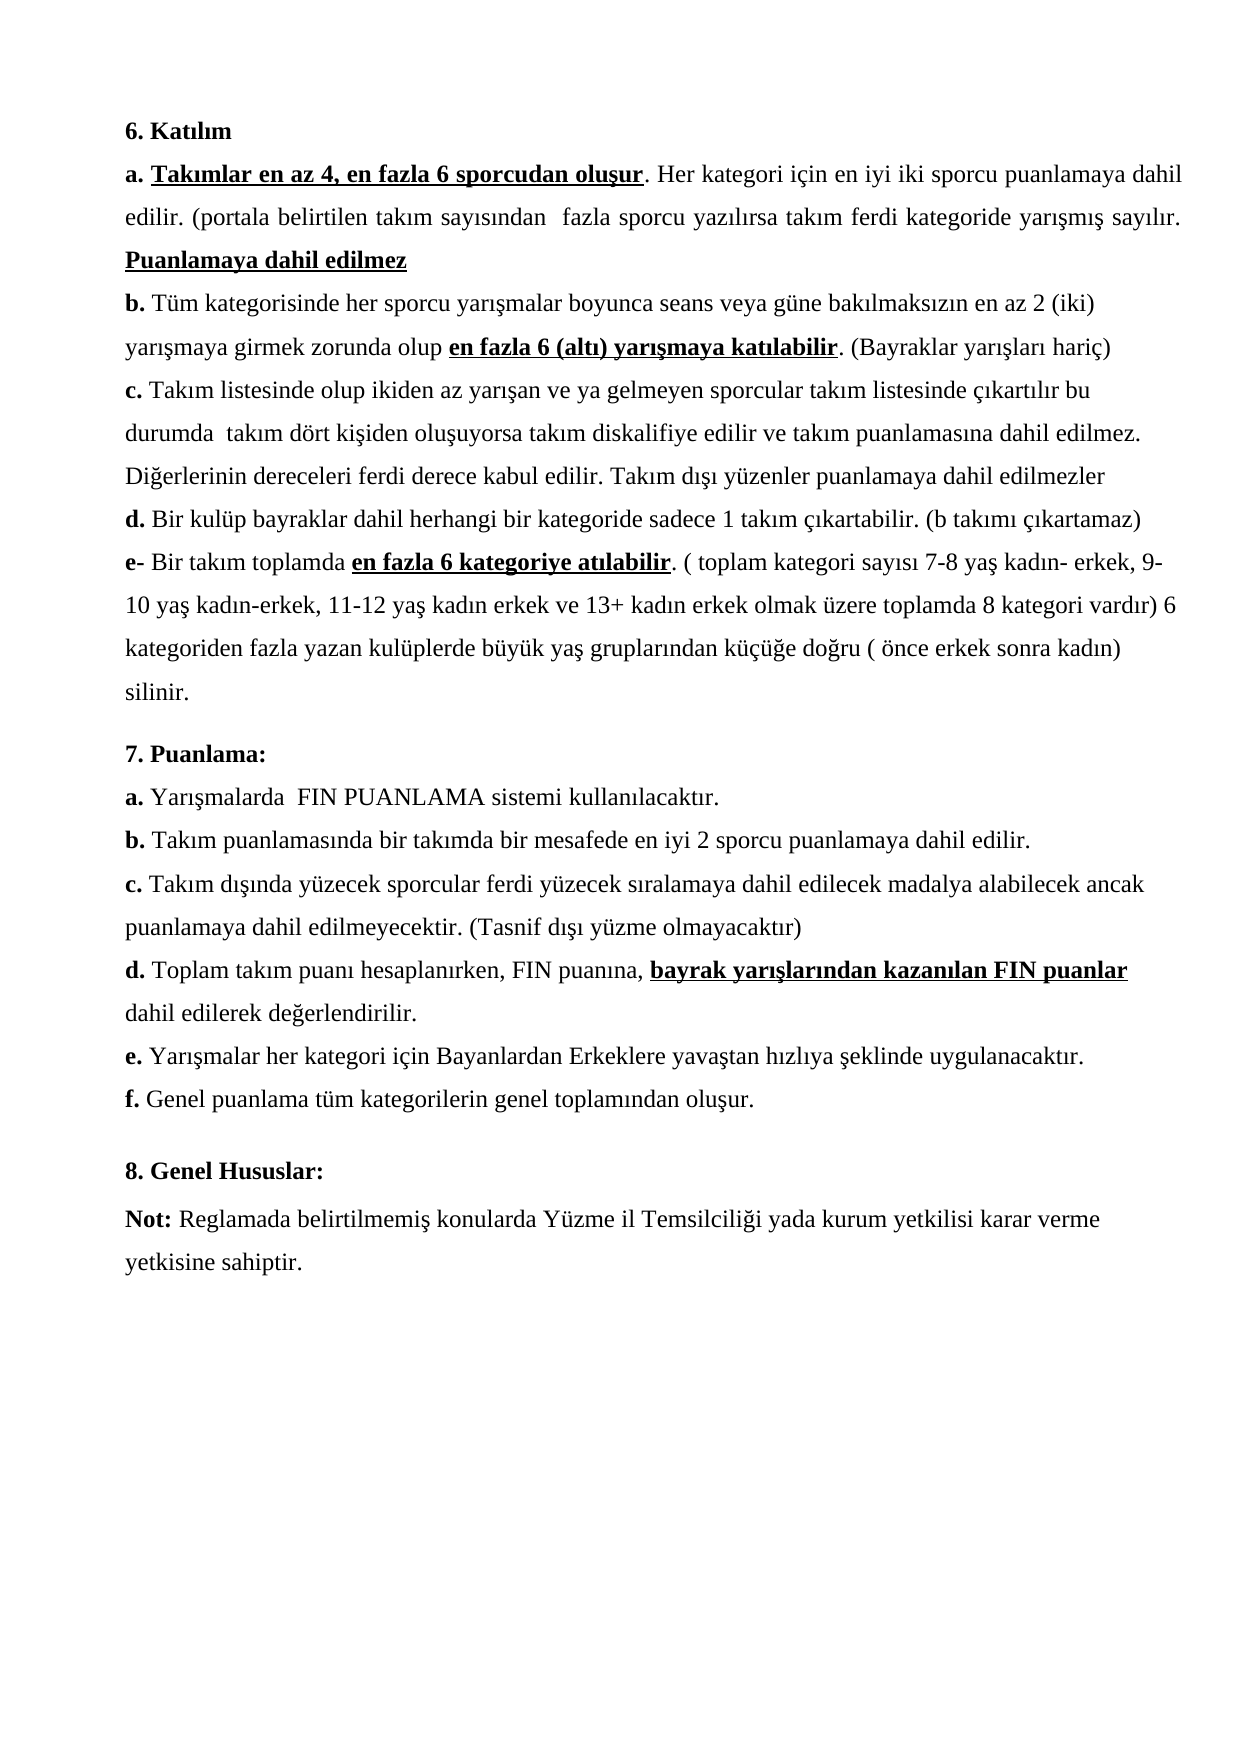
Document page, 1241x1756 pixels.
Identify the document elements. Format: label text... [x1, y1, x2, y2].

text d. Toplam takım puanı hesaplanırken, FIN puanına, bayrak yarışlarından kazanılan FIN puanlar dahil edilerek değerlendirilir. [125, 955, 1183, 1027]
text Not: Reglamada belirtilmemiş konularda Yüzme il Temsilciliği yada kurum yetkilisi karar verme yetkisine sahiptir. [125, 1204, 1183, 1276]
text b. Tüm kategorisinde her sporcu yarışmalar boyunca seans veya güne bakılmaksızın en az 2 (iki) yarışmaya girmek zorunda olup en fazla 6 (altı) yarışmaya katılabilir. (Bayraklar yarışları hariç) [125, 288, 1183, 360]
text 7. Puanlama: [125, 739, 1197, 768]
text d. Bir kulüp bayraklar dahil herhangi bir kategoride sadece 1 takım çıkartabilir. (b takımı çıkartamaz) [125, 504, 1183, 533]
text b. Takım puanlamasında bir takımda bir mesafede en iyi 2 sporcu puanlamaya dahil edilir. [125, 826, 1183, 854]
text c. Takım listesinde olup ikiden az yarışan ve ya gelmeyen sporcular takım listesinde çıkartılır bu durumda takım dört kişiden oluşuyorsa takım diskalifiye edilir ve takım puanlamasına dahil edilmez. Diğerlerinin dereceleri ferdi derece kabul edilir. Takım dışı yüzenler puanlamaya dahil edilmezler [125, 375, 1183, 490]
text e. Yarışmalar her kategori için Bayanlardan Erkeklere yavaştan hızlıya şeklinde uygulanacaktır. [125, 1041, 1197, 1070]
text e- Bir takım toplamda en fazla 6 kategoriye atılabilir. ( toplam kategori sayısı 7-8 yaş kadın- erkek, 9-10 yaş kadın-erkek, 11-12 yaş kadın erkek ve 13+ kadın erkek olmak üzere toplamda 8 kategori vardır) 6 kategoriden fazla yazan kulüplerde büyük yaş gruplarından küçüğe doğru ( önce erkek sonra kadın) silinir. [125, 547, 1183, 705]
text c. Takım dışında yüzecek sporcular ferdi yüzecek sıralamaya dahil edilecek madalya alabilecek ancak puanlamaya dahil edilmeyecektir. (Tasnif dışı yüzme olmayacaktır) [125, 869, 1183, 941]
text a. Yarışmalarda FIN PUANLAMA sistemi kullanılacaktır. [125, 782, 1197, 811]
text 8. Genel Hususlar: [125, 1156, 1197, 1185]
text 6. Katılım [125, 116, 1183, 145]
list a. Takımlar en az 4, en fazla 6 sporcudan oluşur. Her kategori için en iyi iki sporcu puanlamaya dahil edilir. (portala belirtilen takım sayısından fazla sporcu yazılırsa takım ferdi kategoride yarışmış sayılır. Puanlamaya dahil edilmez [125, 159, 1183, 274]
text f. Genel puanlama tüm kategorilerin genel toplamından oluşur. [125, 1084, 1197, 1113]
